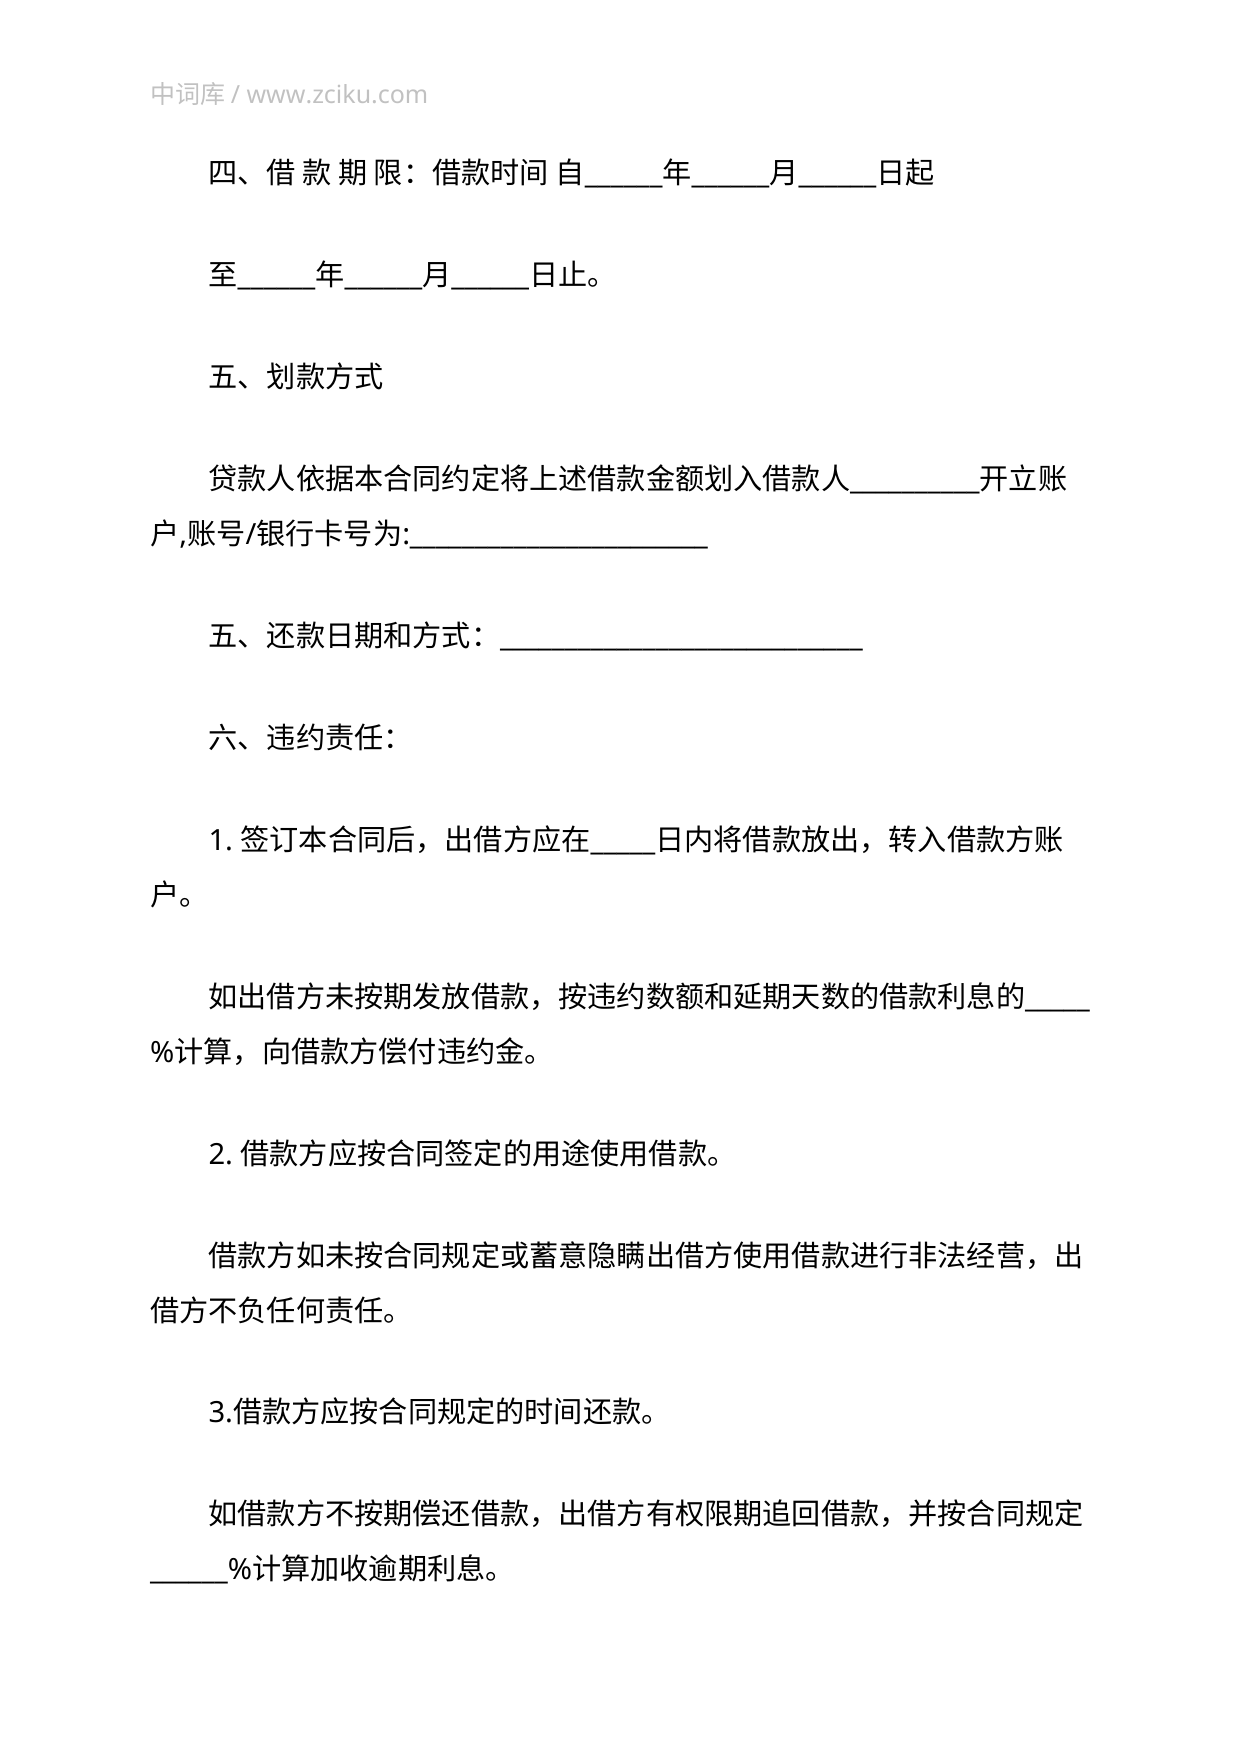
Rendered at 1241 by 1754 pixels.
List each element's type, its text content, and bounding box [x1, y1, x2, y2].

text 至______年______月______日止。 [150, 252, 1090, 294]
text 借款方如未按合同规定或蓄意隐瞒出借方使用借款进行非法经营，出借方不负任何责任。 [150, 1232, 1090, 1329]
text 六、违约责任： [150, 715, 1090, 757]
text 五、划款方式 [150, 354, 1090, 396]
text 1. 签订本合同后，出借方应在_____日内将借款放出，转入借款方账户。 [150, 816, 1090, 914]
text 3.借款方应按合同规定的时间还款。 [150, 1389, 1090, 1431]
text 五、还款日期和方式：____________________________ [150, 613, 1090, 655]
text 四、借 款 期 限：借款时间 自______年______月______日起 [150, 150, 1090, 192]
text 贷款人依据本合同约定将上述借款金额划入借款人__________开立账户,账号/银行卡号为:_______________________ [150, 456, 1090, 553]
text 2. 借款方应按合同签定的用途使用借款。 [150, 1130, 1090, 1173]
text 如出借方未按期发放借款，按违约数额和延期天数的借款利息的_____%计算，向借款方偿付违约金。 [150, 973, 1090, 1071]
text 如借款方不按期偿还借款，出借方有权限期追回借款，并按合同规定______%计算加收逾期利息。 [150, 1491, 1090, 1588]
